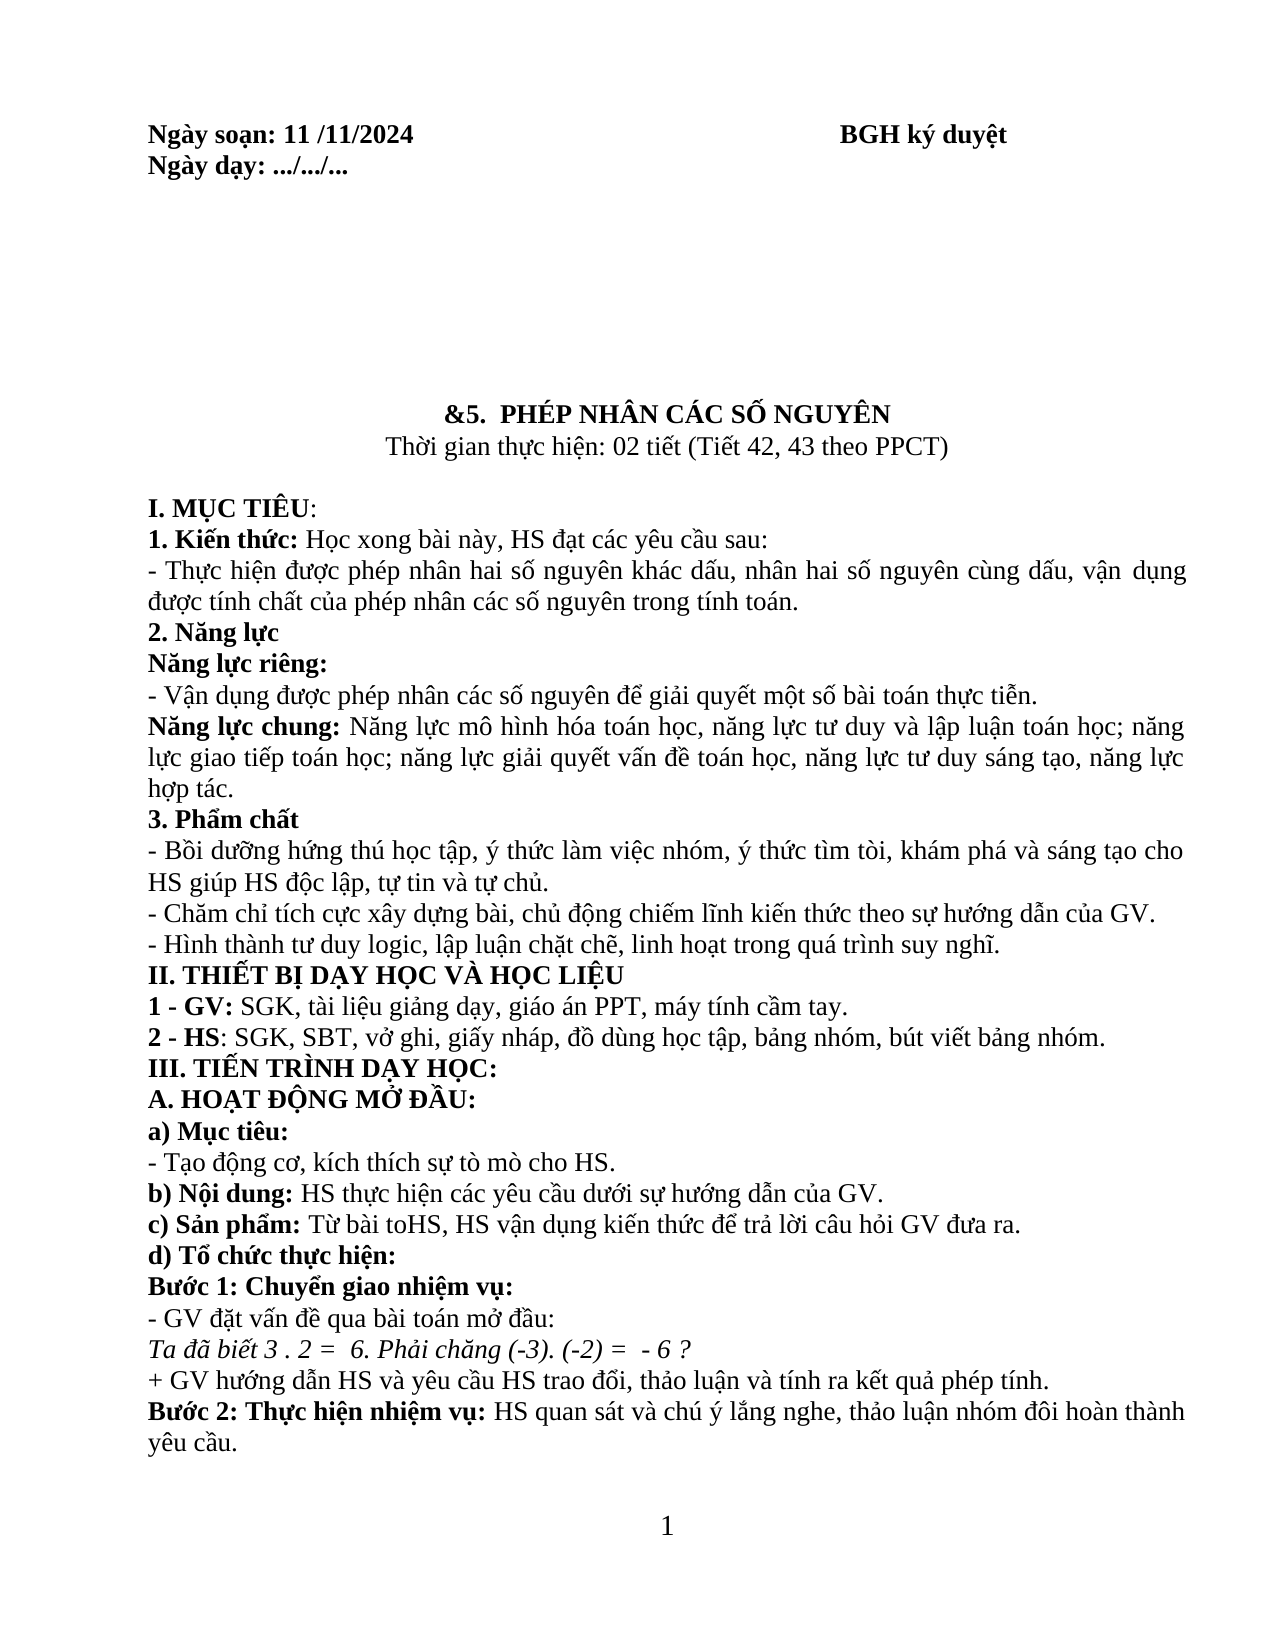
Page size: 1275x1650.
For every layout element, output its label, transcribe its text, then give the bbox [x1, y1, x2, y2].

text 2. Năng lực [148, 616, 1186, 648]
text A. HOẠT ĐỘNG MỞ ĐẦU: [148, 1084, 1186, 1115]
text Năng lực chung: Năng lực mô hình hóa toán học, năng lực tư duy và lập luận toán học; năng lực giao tiếp toán học; năng lực giải quyết vấn đề toán học, năng lực tư duy sáng tạo, năng lực hợp tác. [148, 710, 1186, 803]
text Năng lực riêng: [148, 648, 1186, 679]
text Thời gian thực hiện: 02 tiết (Tiết 42, 43 theo PPCT) [148, 429, 1186, 461]
text 2 - HS: SGK, SBT, vở ghi, giấy nháp, đồ dùng học tập, bảng nhóm, bút viết bảng nhóm. [148, 1021, 1186, 1052]
text I. MỤC TIÊU: [148, 492, 1186, 523]
text b) Nội dung: HS thực hiện các yêu cầu dưới sự hướng dẫn của GV. [148, 1177, 1186, 1208]
subtitle &5. PHÉP NHÂN CÁC SỐ NGUYÊN [148, 398, 1186, 429]
text Bước 2: Thực hiện nhiệm vụ: HS quan sát và chú ý lắng nghe, thảo luận nhóm đôi hoàn thành yêu cầu. [148, 1395, 1186, 1457]
text - GV đặt vấn đề qua bài toán mở đầu: [148, 1302, 1186, 1333]
text - Bồi dưỡng hứng thú học tập, ý thức làm việc nhóm, ý thức tìm tòi, khám phá và sáng tạo cho HS giúp HS độc lập, tự tin và tự chủ. [148, 834, 1186, 897]
text c) Sản phẩm: Từ bài toHS, HS vận dụng kiến thức để trả lời câu hỏi GV đưa ra. [148, 1208, 1186, 1239]
text - Hình thành tư duy logic, lập luận chặt chẽ, linh hoạt trong quá trình suy nghĩ. [148, 928, 1186, 959]
text II. THIẾT BỊ DẠY HỌC VÀ HỌC LIỆU [148, 959, 1186, 990]
text Ngày dạy: .../.../... [148, 149, 1186, 180]
text - Vận dụng được phép nhân các số nguyên để giải quyết một số bài toán thực tiễn. [148, 679, 1186, 710]
text + GV hướng dẫn HS và yêu cầu HS trao đổi, thảo luận và tính ra kết quả phép tính. [148, 1364, 1186, 1395]
text 3. Phẩm chất [148, 803, 1186, 834]
text a) Mục tiêu: [148, 1115, 1186, 1146]
text 1. Kiến thức: Học xong bài này, HS đạt các yêu cầu sau: [148, 523, 1186, 554]
text - Tạo động cơ, kích thích sự tò mò cho HS. [148, 1146, 1186, 1177]
text Bước 1: Chuyển giao nhiệm vụ: [148, 1271, 1186, 1302]
text III. TIẾN TRÌNH DẠY HỌC: [148, 1052, 1186, 1084]
text d) Tổ chức thực hiện: [148, 1239, 1186, 1271]
text 1 - GV: SGK, tài liệu giảng dạy, giáo án PPT, máy tính cầm tay. [148, 990, 1186, 1021]
text - Thực hiện được phép nhân hai số nguyên khác dấu, nhân hai số nguyên cùng dấu, vận dụng được tính chất của phép nhân các số nguyên trong tính toán. [148, 554, 1186, 616]
text Ta đã biết 3 . 2 = 6. Phải chăng (-3). (-2) = - 6 ? [148, 1333, 1186, 1364]
text - Chăm chỉ tích cực xây dựng bài, chủ động chiếm lĩnh kiến thức theo sự hướng dẫn của GV. [148, 897, 1186, 928]
text Ngày soạn: 11 /11/2024 BGH ký duyệt [148, 118, 1186, 149]
